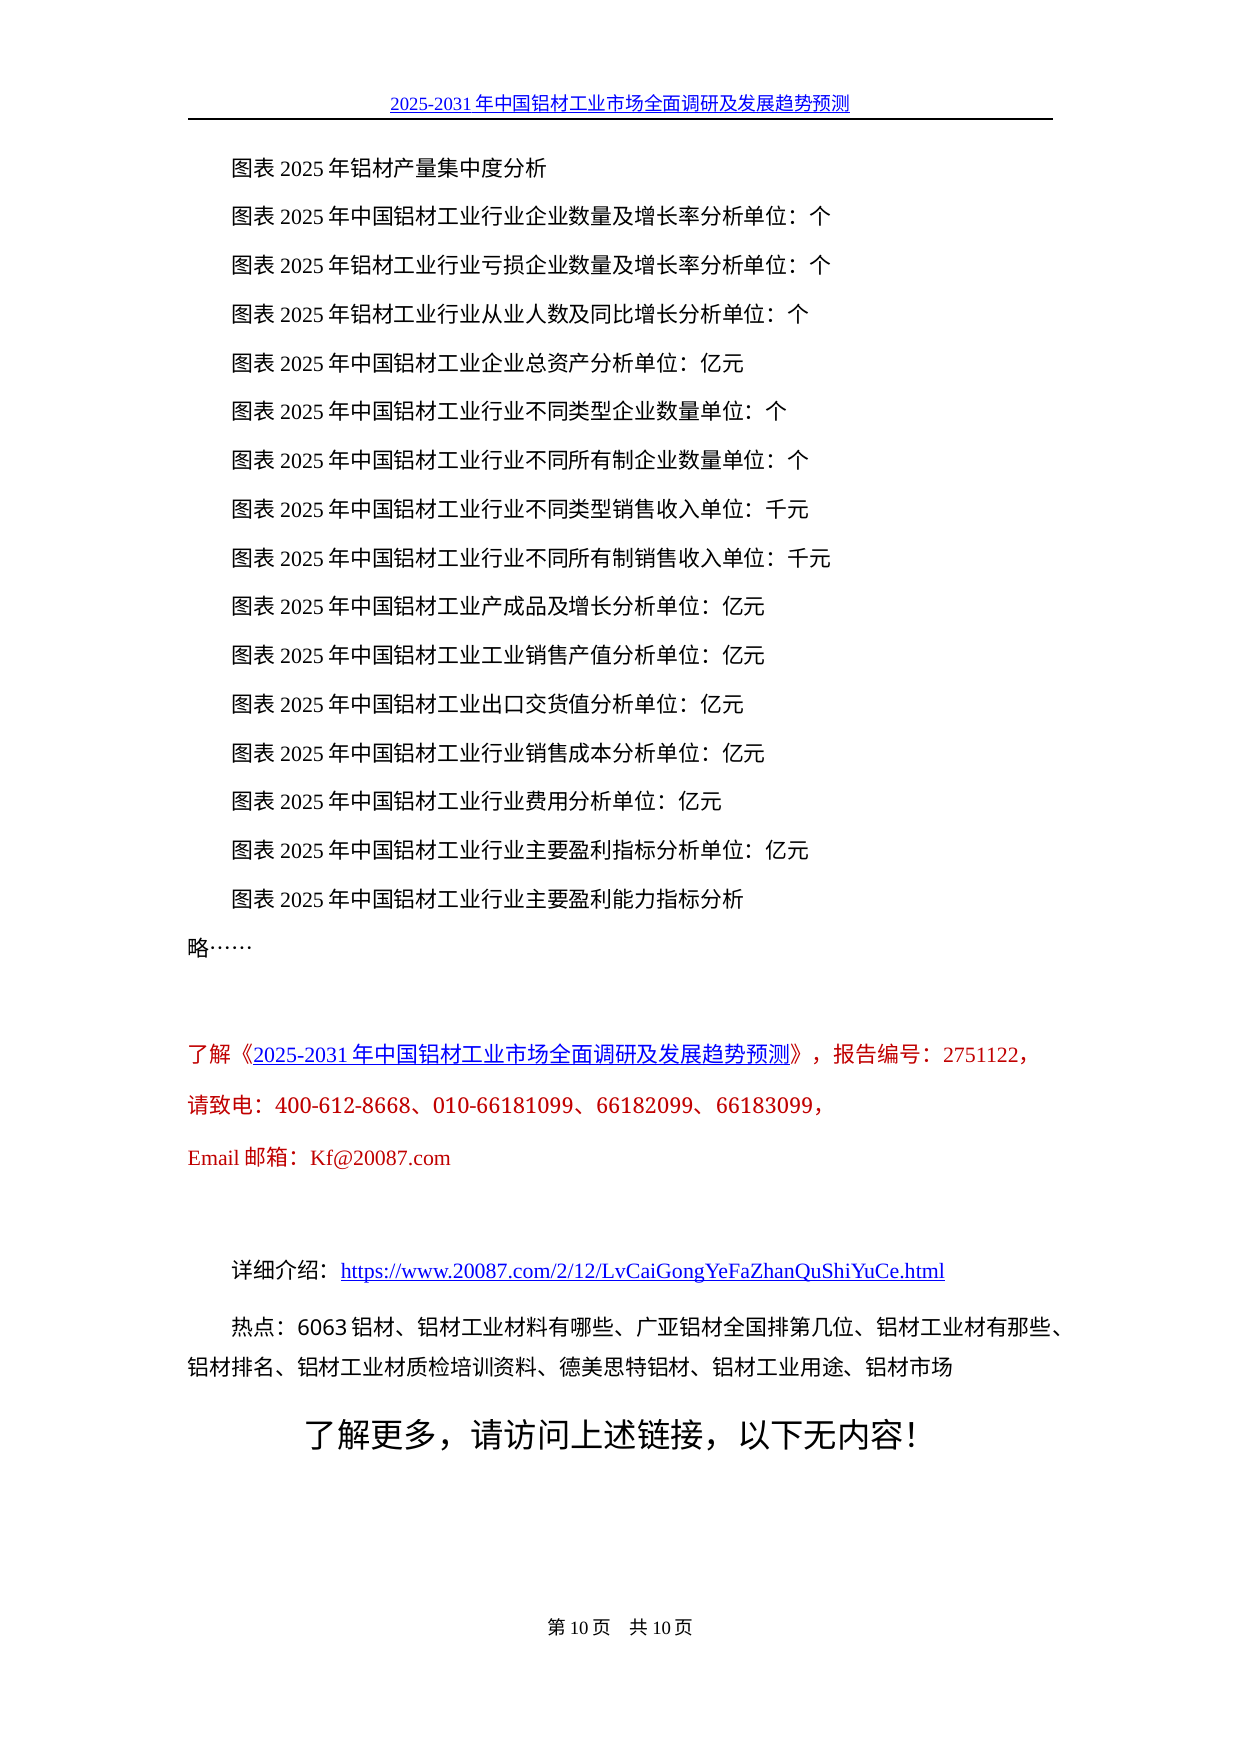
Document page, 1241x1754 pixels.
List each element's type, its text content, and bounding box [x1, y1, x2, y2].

text Email邮箱：Kf@20087.com [187, 1140, 1053, 1172]
text 热点：6063铝材、铝材工业材料有哪些、广亚铝材全国排第几位、铝材工业材有那些、铝材排名、铝材工业材质检培训资料、德美思特铝材、铝材工业用途、铝材市场 [187, 1309, 1053, 1382]
text 详细介绍：https://www.20087.com/2/12/LvCaiGongYeFaZhanQuShiYuCe.html [187, 1253, 1053, 1285]
text 了解《2025-2031年中国铝材工业市场全面调研及发展趋势预测》，报告编号：2751122， [187, 1037, 1053, 1069]
title 了解更多，请访问上述链接，以下无内容！ [187, 1400, 1053, 1465]
text 请致电：400-612-8668、010-66181099、66182099、66183099， [187, 1088, 1053, 1121]
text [187, 150, 1053, 963]
